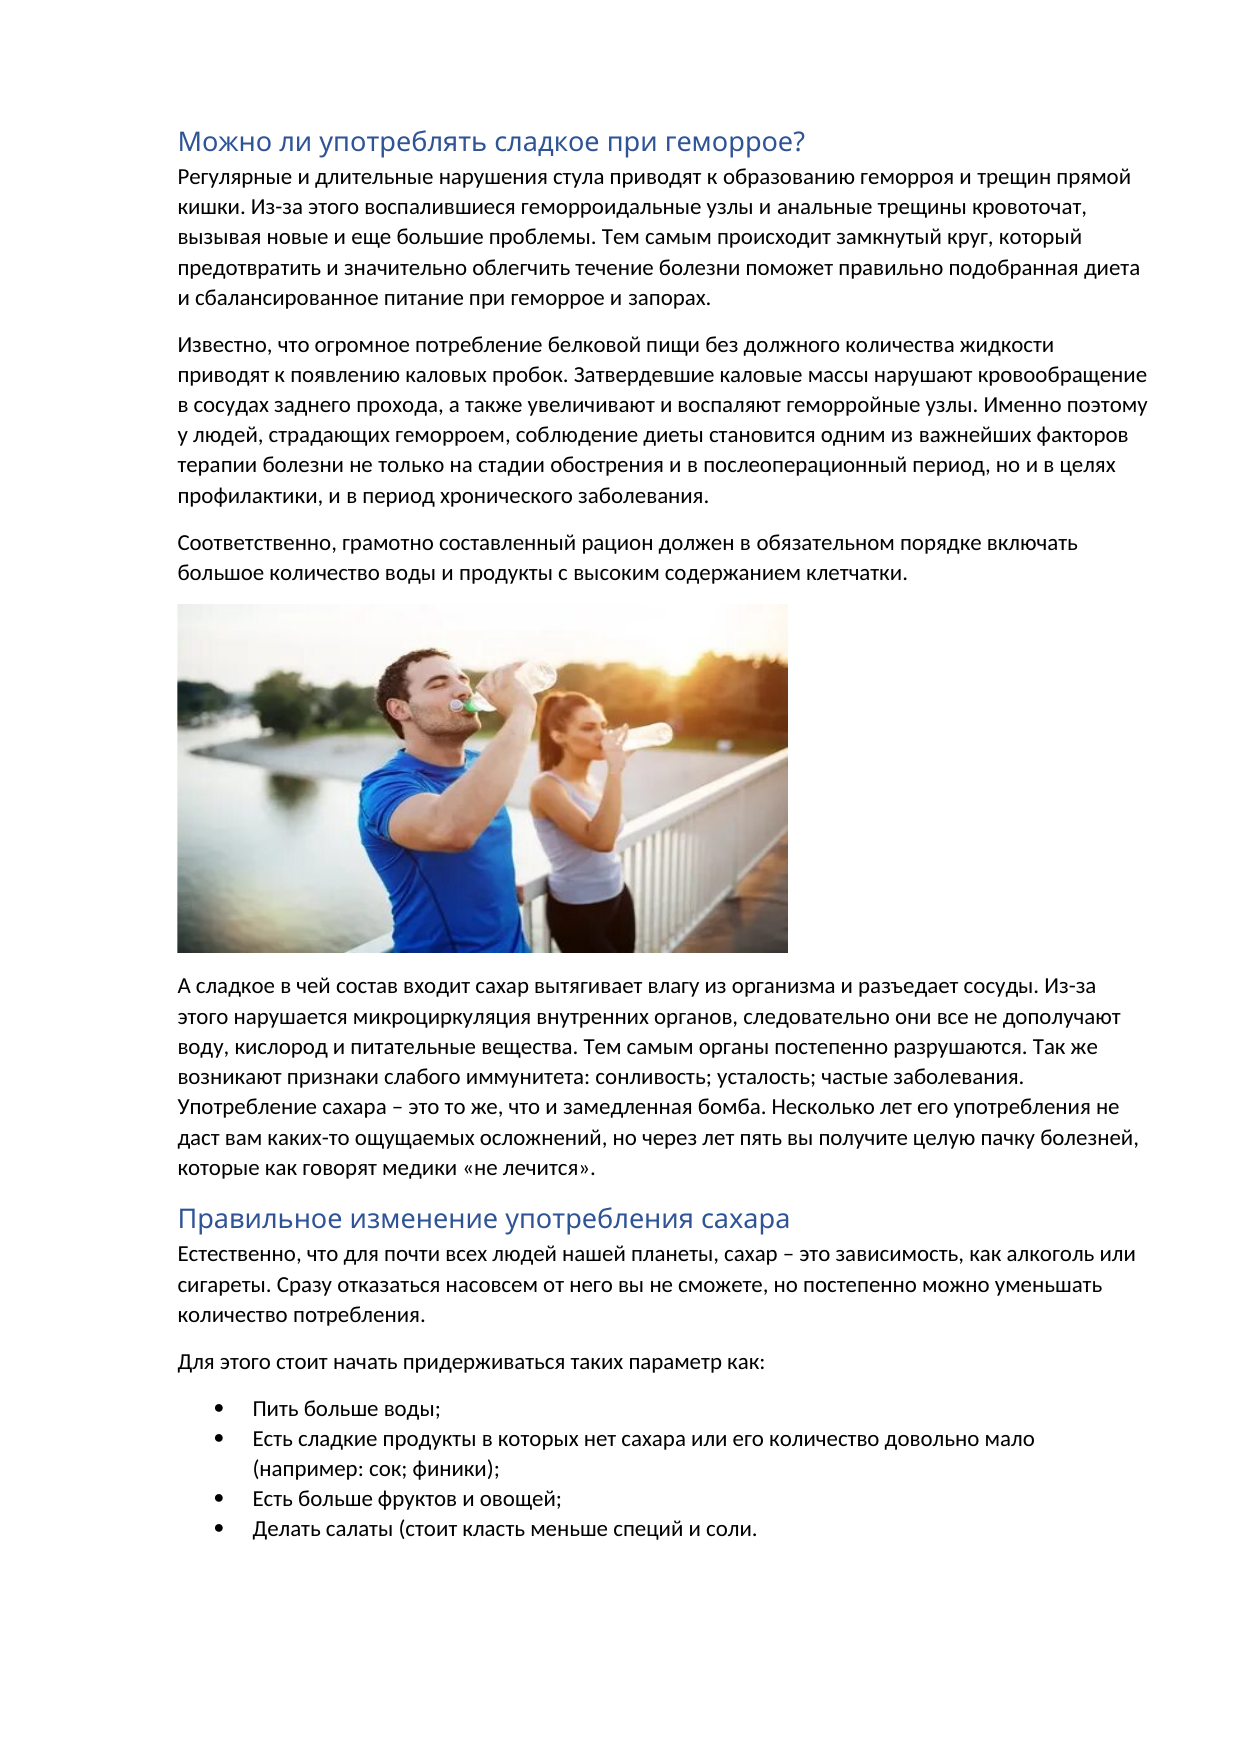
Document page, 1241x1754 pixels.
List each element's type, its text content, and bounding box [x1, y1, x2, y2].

text А сладкое в чей состав входит сахар вытягивает влагу из организма и разъедает сосуды. Из-за этого нарушается микроциркуляция внутренних органов, следовательно они все не дополучают воду, кислород и питательные вещества. Тем самым органы постепенно разрушаются. Так же возникают признаки слабого иммунитета: сонливость; усталость; частые заболевания. Употребление сахара – это то же, что и замедленная бомба. Несколько лет его употребления не даст вам каких-то ощущаемых осложнений, но через лет пять вы получите целую пачку болезней, которые как говорят медики «не лечится». [177, 972, 1152, 1181]
text Соответственно, грамотно составленный рацион должен в обязательном порядке включать большое количество воды и продукты с высоким содержанием клетчатки. [177, 528, 1152, 586]
list Пить больше воды; [215, 1394, 1152, 1422]
text Для этого стоит начать придерживаться таких параметр как: [177, 1347, 1152, 1375]
subtitle Можно ли употреблять сладкое при геморрое? [177, 122, 1152, 159]
list Есть больше фруктов и овощей; [215, 1484, 1152, 1512]
subtitle Правильное изменение употребления сахара [177, 1200, 1152, 1237]
text Естественно, что для почти всех людей нашей планеты, сахар – это зависимость, как алкоголь или сигареты. Сразу отказаться насовсем от него вы не сможете, но постепенно можно уменьшать количество потребления. [177, 1239, 1152, 1328]
text Известно, что огромное потребление белковой пищи без должного количества жидкости приводят к появлению каловых пробок. Затвердевшие каловые массы нарушают кровообращение в сосудах заднего прохода, а также увеличивают и воспаляют геморройные узлы. Именно поэтому у людей, страдающих геморроем, соблюдение диеты становится одним из важнейших факторов терапии болезни не только на стадии обострения и в послеоперационный период, но и в целях профилактики, и в период хронического заболевания. [177, 330, 1152, 509]
picture [177, 604, 788, 953]
list Есть сладкие продукты в которых нет сахара или его количество довольно мало (например: сок; финики); [215, 1424, 1152, 1482]
list Делать салаты (стоит класть меньше специй и соли. [215, 1514, 1152, 1543]
text Регулярные и длительные нарушения стула приводят к образованию геморроя и трещин прямой кишки. Из-за этого воспалившиеся геморроидальные узлы и анальные трещины кровоточат, вызывая новые и еще большие проблемы. Тем самым происходит замкнутый круг, который предотвратить и значительно облегчить течение болезни поможет правильно подобранная диета и сбалансированное питание при геморрое и запорах. [177, 162, 1152, 311]
